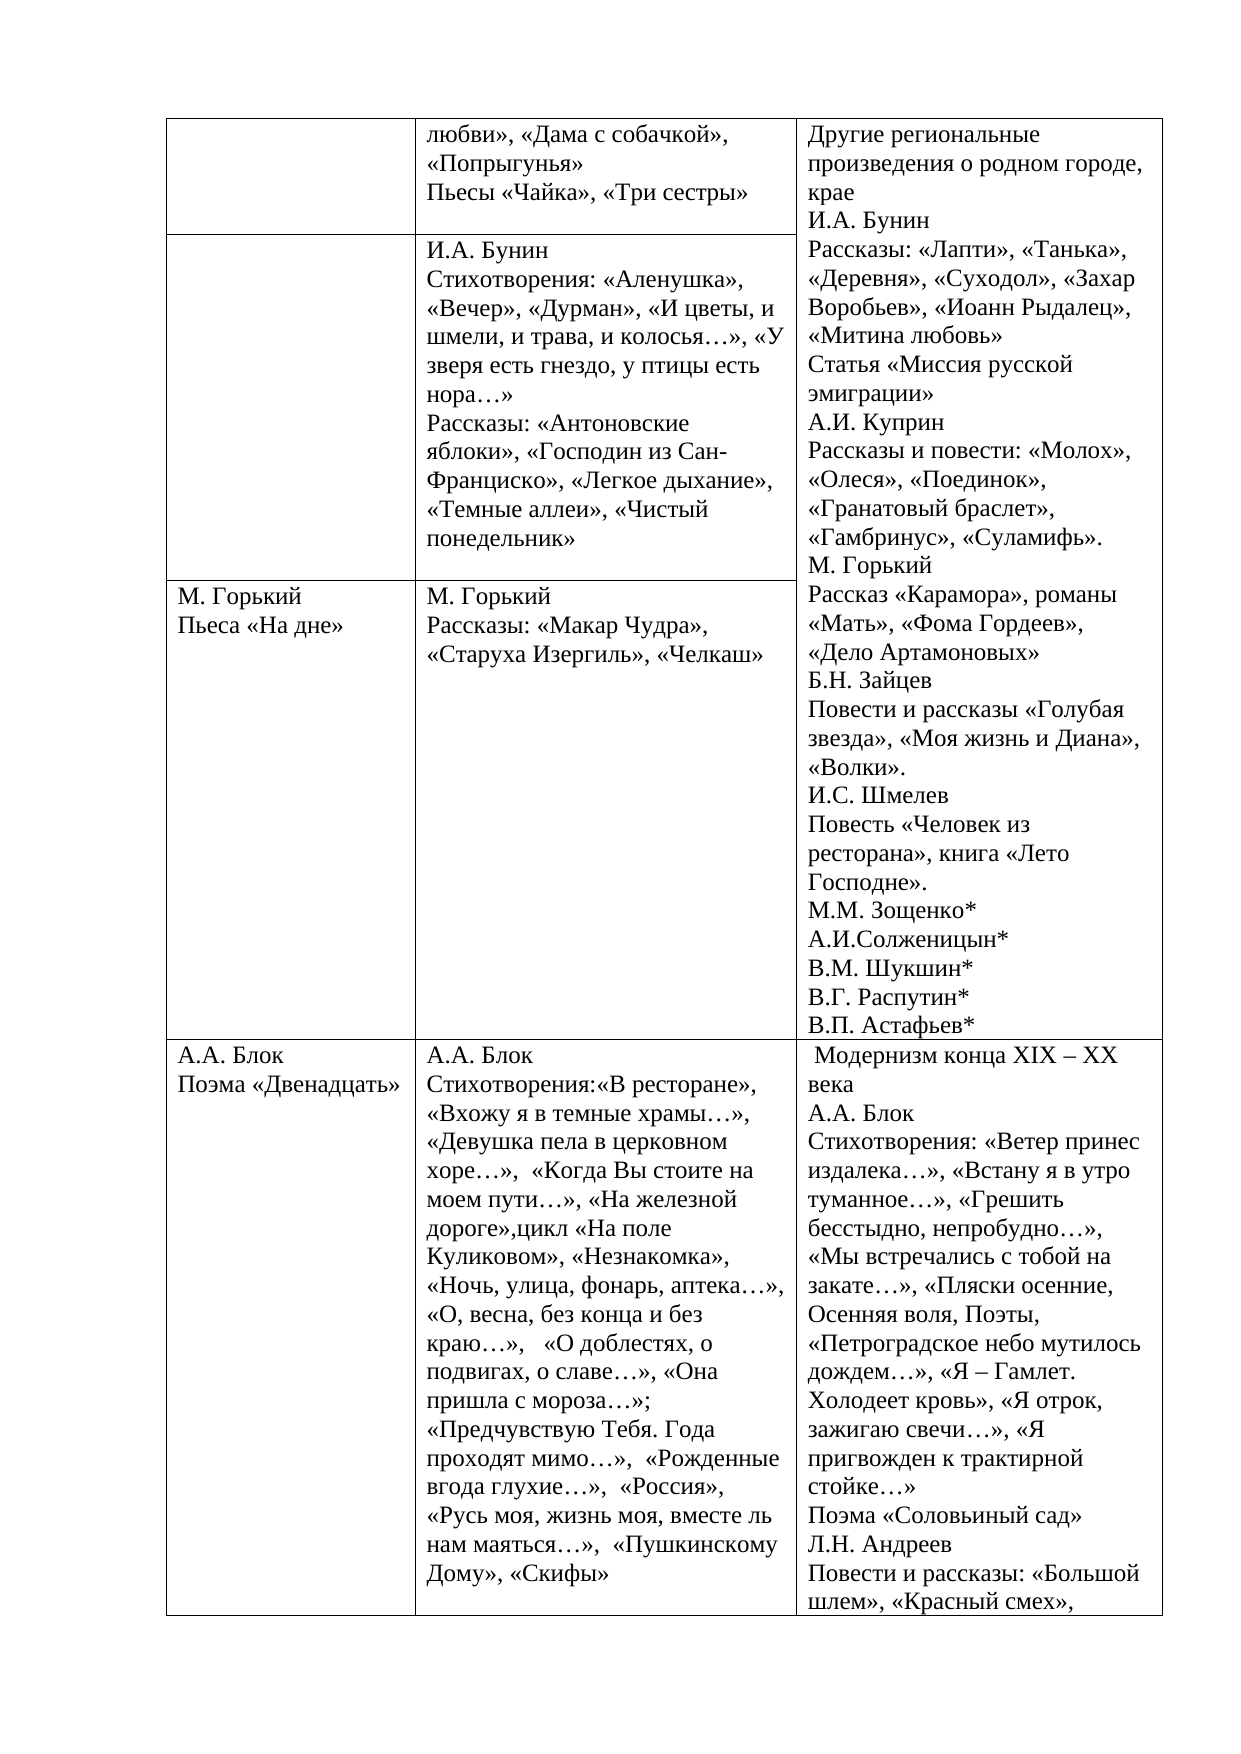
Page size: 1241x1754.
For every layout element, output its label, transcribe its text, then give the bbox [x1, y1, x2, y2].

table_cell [167, 119, 415, 234]
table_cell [167, 1040, 415, 1615]
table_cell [416, 1040, 796, 1615]
table_cell И.А. Бунин Стихотворения: «Аленушка», «Вечер», «Дурман», «И цветы, и шмели, и трава, и колосья…», «У зверя есть гнездо, у птицы есть нора…» Рассказы: «Антоновские яблоки», «Господин из Сан-Франциско», «Легкое дыхание», «Темные аллеи», «Чистый понедельник» [416, 235, 796, 580]
table_cell [167, 235, 415, 580]
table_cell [797, 1040, 1162, 1615]
table_cell М. Горький Пьеса «На дне» [167, 581, 415, 1039]
table_cell М. Горький Рассказы: «Макар Чудра», «Старуха Изергиль», «Челкаш» [416, 581, 796, 1039]
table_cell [416, 119, 796, 234]
